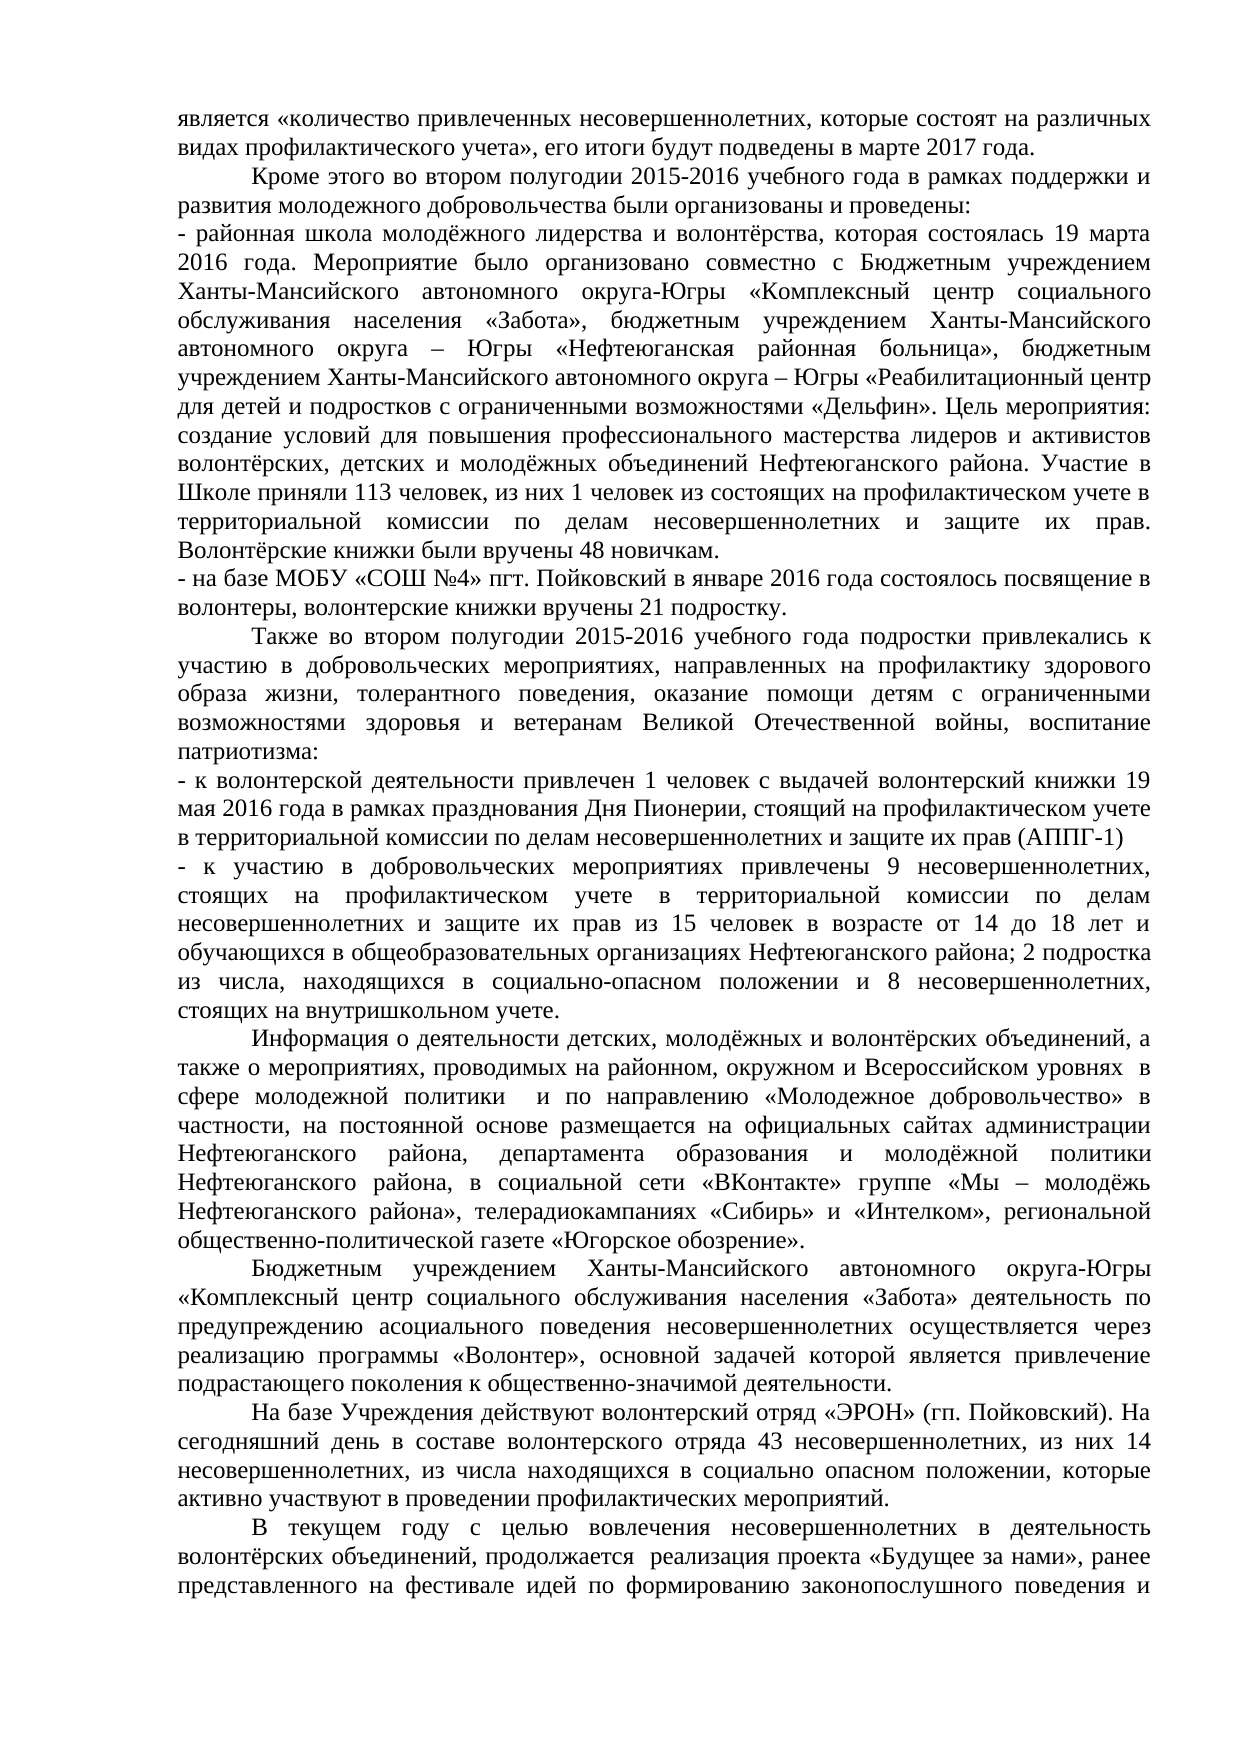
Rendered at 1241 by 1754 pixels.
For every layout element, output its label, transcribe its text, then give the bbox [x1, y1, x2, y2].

text На базе Учреждения действуют волонтерский отряд «ЭРОН» (гп. Пойковский). На сегодняшний день в составе волонтерского отряда 43 несовершеннолетних, из них 14 несовершеннолетних, из числа находящихся в социально опасном положении, которые активно участвуют в проведении профилактических мероприятий. [177, 1397, 1152, 1512]
text - районная школа молодёжного лидерства и волонтёрства, которая состоялась 19 марта 2016 года. Мероприятие было организовано совместно с Бюджетным учреждением Ханты-Мансийского автономного округа-Югры «Комплексный центр социального обслуживания населения «Забота», бюджетным учреждением Ханты-Мансийского автономного округа – Югры «Нефтеюганская районная больница», бюджетным учреждением Ханты-Мансийского автономного округа – Югры «Реабилитационный центр для детей и подростков с ограниченными возможностями «Дельфин». Цель мероприятия: создание условий для повышения профессионального мастерства лидеров и активистов волонтёрских, детских и молодёжных объединений Нефтеюганского района. Участие в Школе приняли 113 человек, из них 1 человек из состоящих на профилактическом учете в территориальной комиссии по делам несовершеннолетних и защите их прав. Волонтёрские книжки были вручены 48 новичкам. [177, 218, 1152, 563]
text Информация о деятельности детских, молодёжных и волонтёрских объединений, а также о мероприятиях, проводимых на районном, окружном и Всероссийском уровнях в сфере молодежной политики и по направлению «Молодежное добровольчество» в частности, на постоянной основе размещается на официальных сайтах администрации Нефтеюганского района, департамента образования и молодёжной политики Нефтеюганского района, в социальной сети «ВКонтакте» группе «Мы – молодёжь Нефтеюганского района», телерадиокампаниях «Сибирь» и «Интелком», региональной общественно-политической газете «Югорское обозрение». [177, 1023, 1152, 1253]
text - на базе МОБУ «СОШ №4» пгт. Пойковский в январе 2016 года состоялось посвящение в волонтеры, волонтерские книжки вручены 21 подростку. [177, 563, 1152, 621]
text Кроме этого во втором полугодии 2015-2016 учебного года в рамках поддержки и развития молодежного добровольчества были организованы и проведены: [177, 161, 1152, 218]
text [177, 1512, 1152, 1598]
text - к участию в добровольческих мероприятиях привлечены 9 несовершеннолетних, стоящих на профилактическом учете в территориальной комиссии по делам несовершеннолетних и защите их прав из 15 человек в возрасте от 14 до 18 лет и обучающихся в общеобразовательных организациях Нефтеюганского района; 2 подростка из числа, находящихся в социально-опасном положении и 8 несовершеннолетних, стоящих на внутришкольном учете. [177, 851, 1152, 1023]
text Бюджетным учреждением Ханты-Мансийского автономного округа-Югры «Комплексный центр социального обслуживания населения «Забота» деятельность по предупреждению асоциального поведения несовершеннолетних осуществляется через реализацию программы «Волонтер», основной задачей которой является привлечение подрастающего поколения к общественно-значимой деятельности. [177, 1253, 1152, 1397]
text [177, 103, 1152, 161]
text - к волонтерской деятельности привлечен 1 человек с выдачей волонтерский книжки 19 мая 2016 года в рамках празднования Дня Пионерии, стоящий на профилактическом учете в территориальной комиссии по делам несовершеннолетних и защите их прав (АППГ-1) [177, 765, 1152, 851]
text Также во втором полугодии 2015-2016 учебного года подростки привлекались к участию в добровольческих мероприятиях, направленных на профилактику здорового образа жизни, толерантного поведения, оказание помощи детям с ограниченными возможностями здоровья и ветеранам Великой Отечественной войны, воспитание патриотизма: [177, 621, 1152, 765]
